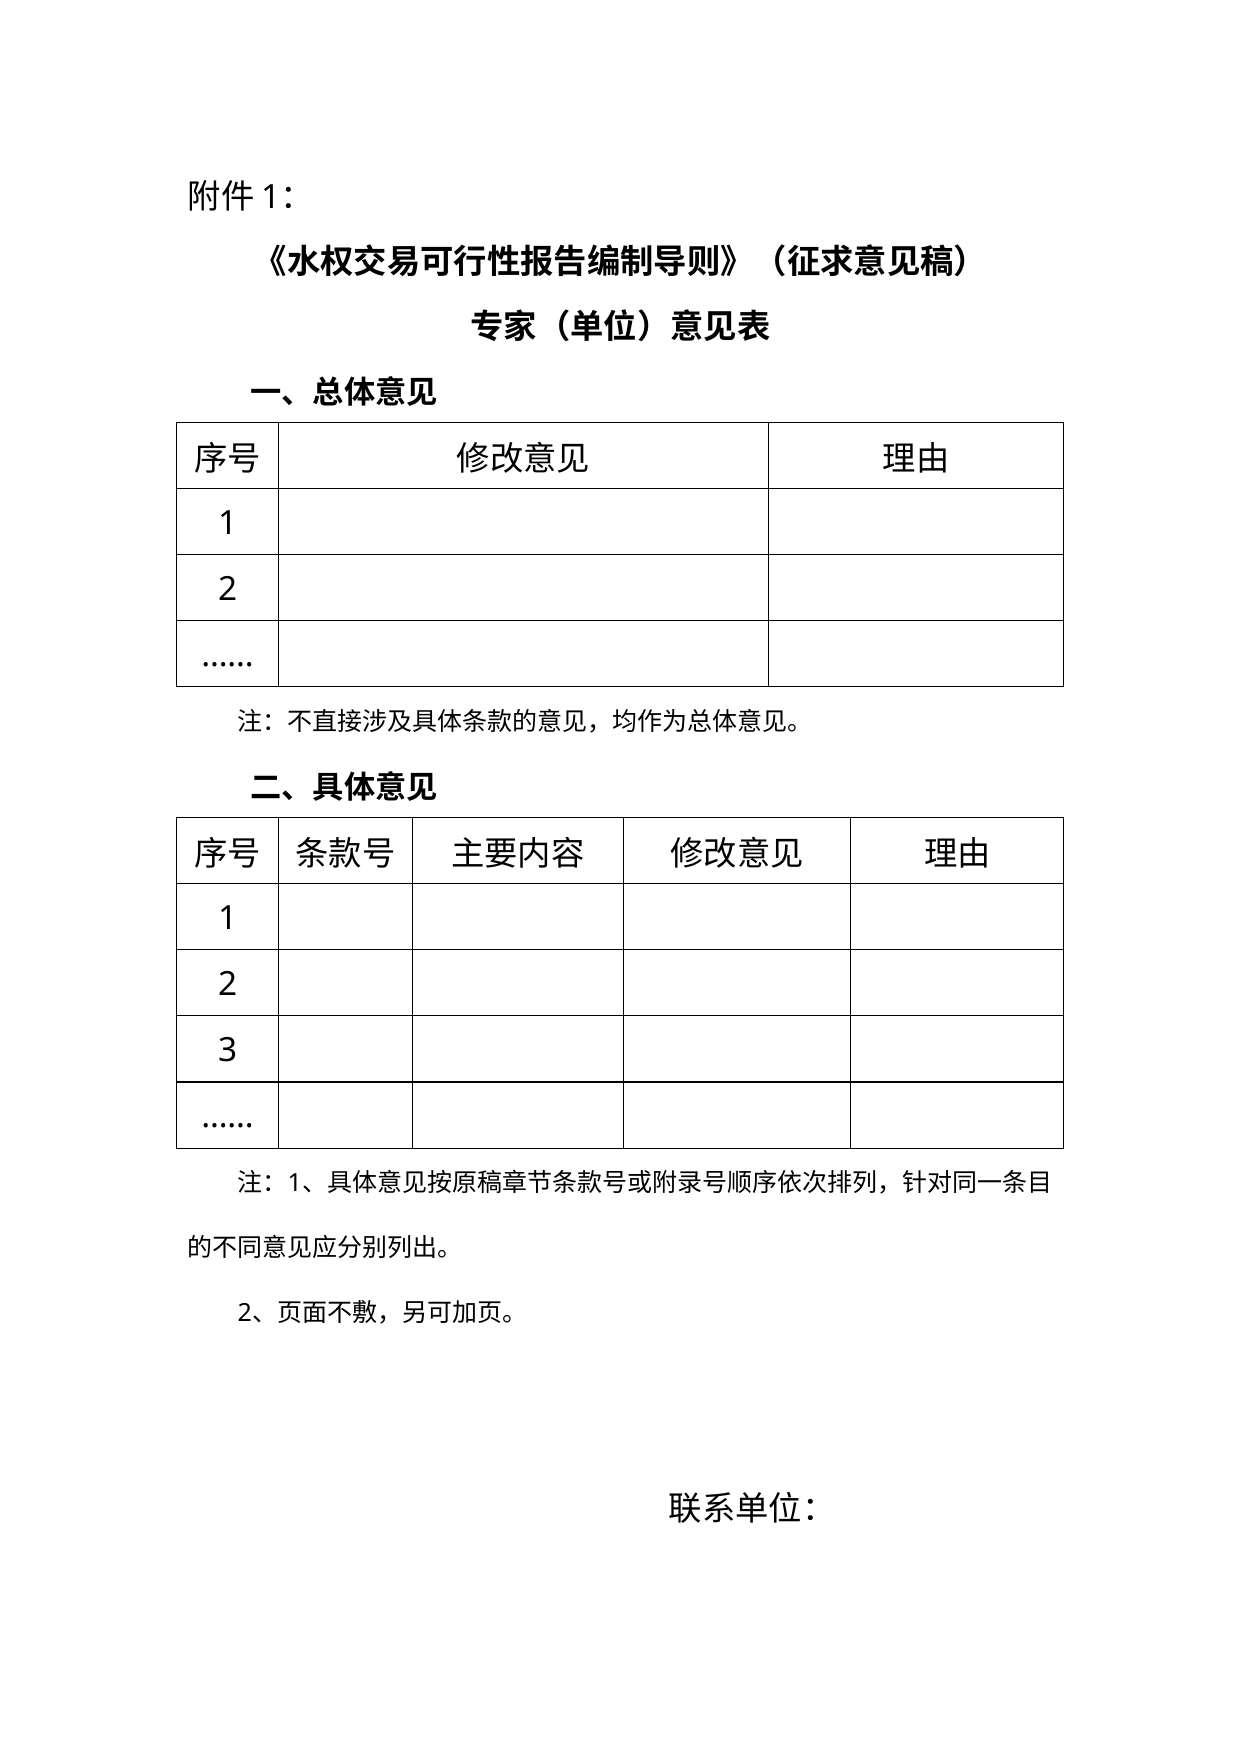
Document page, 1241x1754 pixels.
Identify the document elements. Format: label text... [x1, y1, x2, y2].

table_cell [851, 1083, 1063, 1147]
table_cell [279, 1016, 412, 1081]
text 联系单位： [669, 1473, 1053, 1538]
table_header 序号 [177, 423, 278, 488]
list 页面不敷，另可加页。 [187, 1278, 1053, 1343]
table_cell [413, 884, 623, 949]
text 附件1： [187, 162, 1053, 227]
table_cell …… [177, 1083, 278, 1147]
table_cell [279, 884, 412, 949]
table_cell [279, 489, 768, 554]
text 注：1、具体意见按原稿章节条款号或附录号顺序依次排列，针对同一条目的不同意见应分别列出。 [187, 1149, 1053, 1278]
table_header 主要内容 [413, 818, 623, 883]
table_cell 2 [177, 555, 278, 620]
table_header 理由 [769, 423, 1063, 488]
table_cell …… [177, 621, 278, 686]
table_cell 1 [177, 884, 278, 949]
table_cell [851, 1016, 1063, 1081]
table_cell 2 [177, 950, 278, 1015]
table_cell [769, 489, 1063, 554]
table_header 理由 [851, 818, 1063, 883]
table_cell 1 [177, 489, 278, 554]
table_cell [279, 621, 768, 686]
table_cell [851, 950, 1063, 1015]
table_header 修改意见 [279, 423, 768, 488]
table_cell [769, 621, 1063, 686]
table_cell [413, 1016, 623, 1081]
text 《水权交易可行性报告编制导则》（征求意见稿） [187, 227, 1053, 292]
table_header 序号 [177, 818, 278, 883]
table_cell [279, 1083, 412, 1147]
table_cell [279, 950, 412, 1015]
text 注：不直接涉及具体条款的意见，均作为总体意见。 [187, 687, 1053, 752]
table_header 修改意见 [624, 818, 850, 883]
table_cell [851, 884, 1063, 949]
table_cell [624, 1016, 850, 1081]
table_header 条款号 [279, 818, 412, 883]
table_cell 3 [177, 1016, 278, 1081]
table_cell [413, 950, 623, 1015]
table_cell [624, 950, 850, 1015]
table_cell [769, 555, 1063, 620]
list 具体意见 [187, 752, 1053, 817]
table_cell [624, 1083, 850, 1147]
table_cell [624, 884, 850, 949]
table_cell [413, 1083, 623, 1147]
list 总体意见 [187, 357, 1053, 422]
text 专家（单位）意见表 [187, 292, 1053, 357]
table_cell [279, 555, 768, 620]
